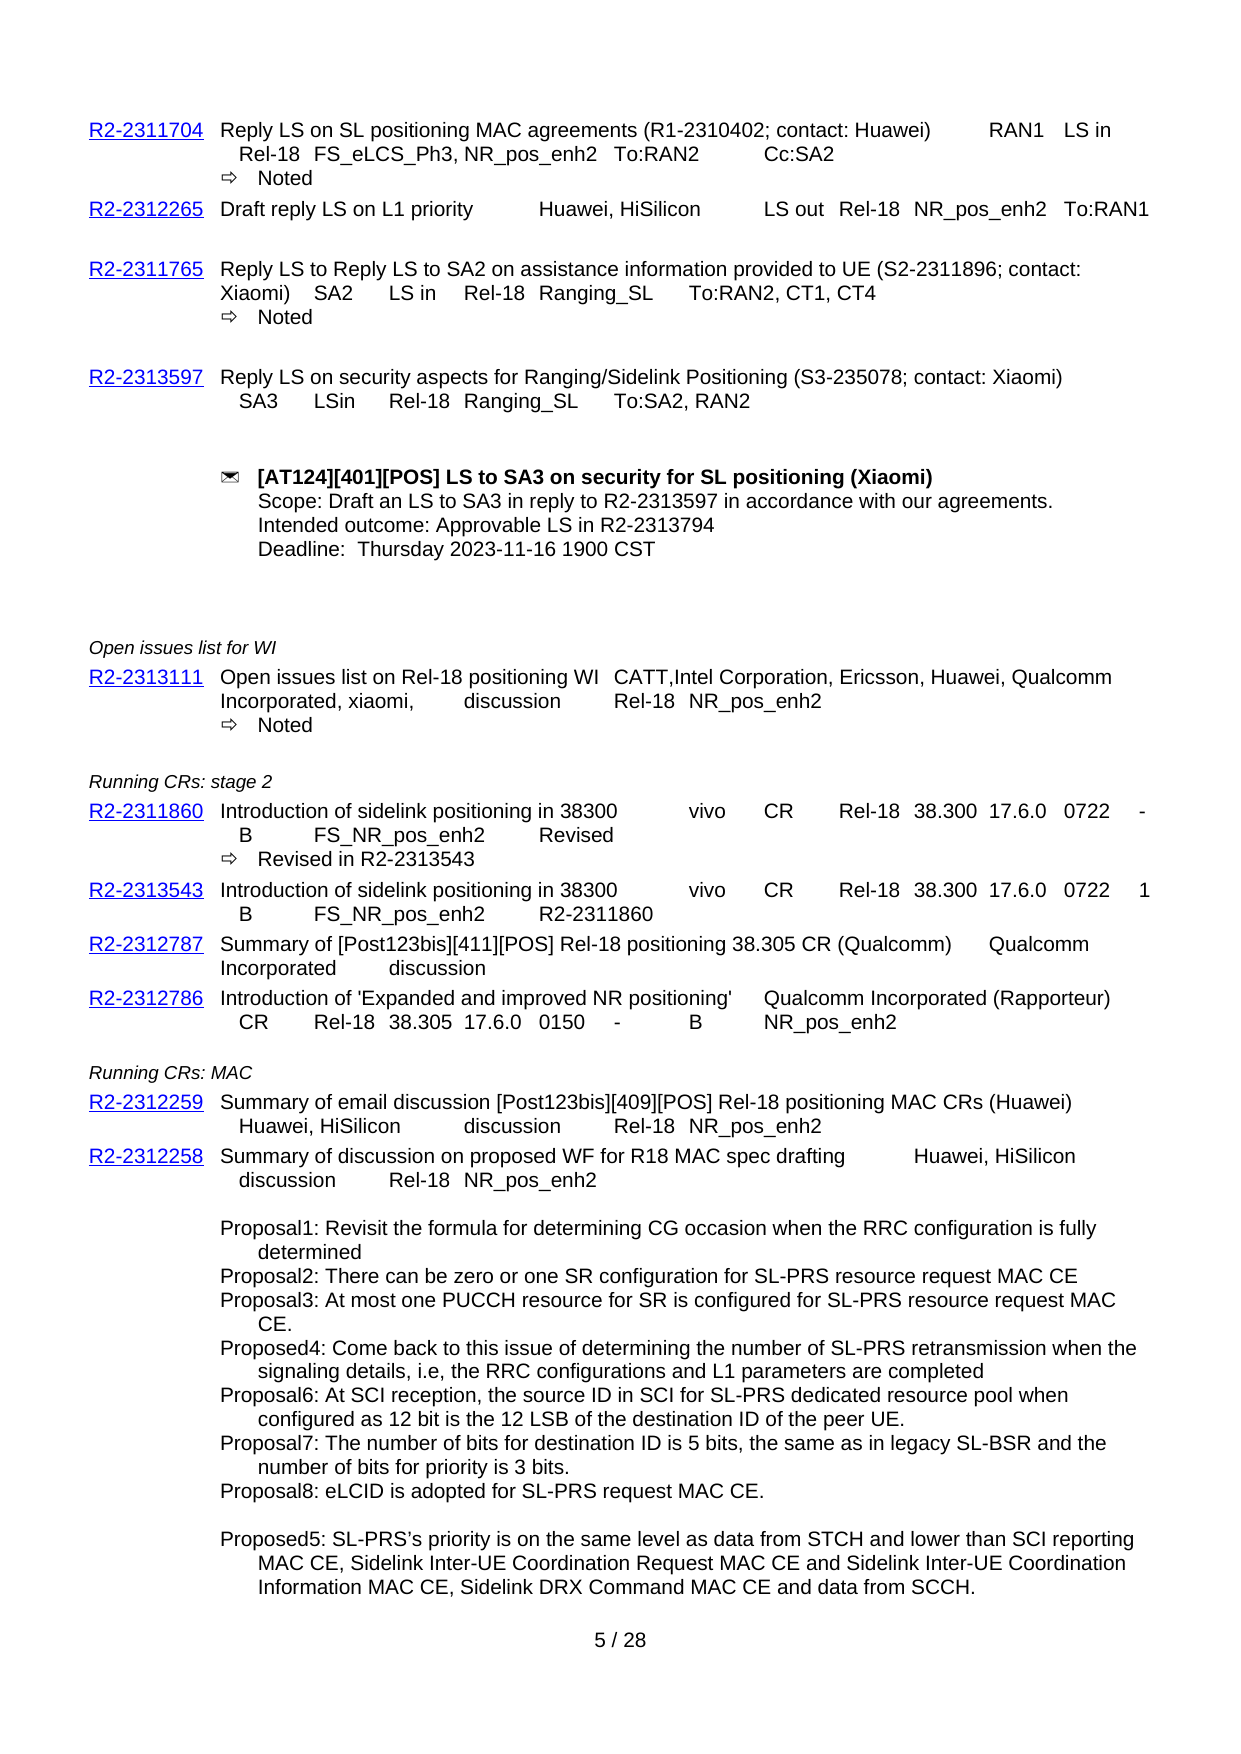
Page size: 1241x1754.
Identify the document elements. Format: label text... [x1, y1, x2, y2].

title R2-2312787 Summary of [Post123bis][411][POS] Rel-18 positioning 38.305 CR (Qualcomm) Qualcomm Incorporated discussion [89, 932, 1152, 979]
title R2-2313111 Open issues list on Rel-18 positioning WI CATT,Intel Corporation, Ericsson, Huawei, Qualcomm Incorporated, xiaomi, discussion Rel-18 NR_pos_enh2 [89, 665, 1152, 713]
text Running CRs: MAC [89, 1062, 1152, 1083]
list Noted [220, 713, 1152, 737]
title R2-2311765 Reply LS to Reply LS to SA2 on assistance information provided to UE (S2-2311896; contact: Xiaomi) SA2 LS in Rel-18 Ranging_SL To:RAN2, CT1, CT4 [89, 257, 1152, 305]
title R2-2312265 Draft reply LS on L1 priority Huawei, HiSilicon LS out Rel-18 NR_pos_enh2 To:RAN1 [89, 196, 1152, 220]
title R2-2313543 Introduction of sidelink positioning in 38300 vivo CR Rel-18 38.300 17.6.0 0722 1 B FS_NR_pos_enh2 R2-2311860 [89, 877, 1152, 925]
text Deadline: Thursday 2023-11-16 1900 CST [220, 537, 1152, 561]
list Noted [220, 166, 1152, 190]
title R2-2312258 Summary of discussion on proposed WF for R18 MAC spec drafting Huawei, HiSilicon discussion Rel-18 NR_pos_enh2 [89, 1144, 1152, 1192]
text Intended outcome: Approvable LS in R2-2313794 [220, 513, 1152, 537]
text Proposal2: There can be zero or one SR configuration for SL-PRS resource request MAC CE [220, 1263, 1152, 1287]
title R2-2311704 Reply LS on SL positioning MAC agreements (R1-2310402; contact: Huawei) RAN1 LS in Rel-18 FS_eLCS_Ph3, NR_pos_enh2 To:RAN2 Cc:SA2 [89, 118, 1152, 166]
title R2-2312786 Introduction of 'Expanded and improved NR positioning' Qualcomm Incorporated (Rapporteur) CR Rel-18 38.305 17.6.0 0150 - B NR_pos_enh2 [89, 986, 1152, 1034]
text Proposed5: SL-PRS’s priority is on the same level as data from STCH and lower than SCI reporting MAC CE, Sidelink Inter-UE Coordination Request MAC CE and Sidelink Inter-UE Coordination Information MAC CE, Sidelink DRX Command MAC CE and data from SCCH. [220, 1527, 1152, 1599]
title R2-2311860 Introduction of sidelink positioning in 38300 vivo CR Rel-18 38.300 17.6.0 0722 - B FS_NR_pos_enh2 Revised [89, 799, 1152, 847]
text Proposal8: eLCID is adopted for SL-PRS request MAC CE. [220, 1479, 1152, 1503]
text [AT124][401][POS] LS to SA3 on security for SL positioning (Xiaomi) [220, 465, 1152, 489]
text Running CRs: stage 2 [89, 771, 1152, 793]
title R2-2313597 Reply LS on security aspects for Ranging/Sidelink Positioning (S3-235078; contact: Xiaomi) SA3 LSin Rel-18 Ranging_SL To:SA2, RAN2 [89, 365, 1152, 413]
text Proposal6: At SCI reception, the source ID in SCI for SL-PRS dedicated resource pool when configured as 12 bit is the 12 LSB of the destination ID of the peer UE. [220, 1383, 1152, 1431]
text Open issues list for WI [89, 637, 1152, 659]
list Noted [220, 305, 1152, 329]
text Proposal3: At most one PUCCH resource for SR is configured for SL-PRS resource request MAC CE. [220, 1287, 1152, 1335]
list Revised in R2-2313543 [220, 847, 1152, 871]
text Scope: Draft an LS to SA3 in reply to R2-2313597 in accordance with our agreements. [220, 489, 1152, 513]
title R2-2312259 Summary of email discussion [Post123bis][409][POS] Rel-18 positioning MAC CRs (Huawei) Huawei, HiSilicon discussion Rel-18 NR_pos_enh2 [89, 1089, 1152, 1137]
text Proposed4: Come back to this issue of determining the number of SL-PRS retransmission when the signaling details, i.e, the RRC configurations and L1 parameters are completed [220, 1335, 1152, 1383]
text Proposal1: Revisit the formula for determining CG occasion when the RRC configuration is fully determined [220, 1216, 1152, 1263]
text Proposal7: The number of bits for destination ID is 5 bits, the same as in legacy SL-BSR and the number of bits for priority is 3 bits. [220, 1431, 1152, 1479]
